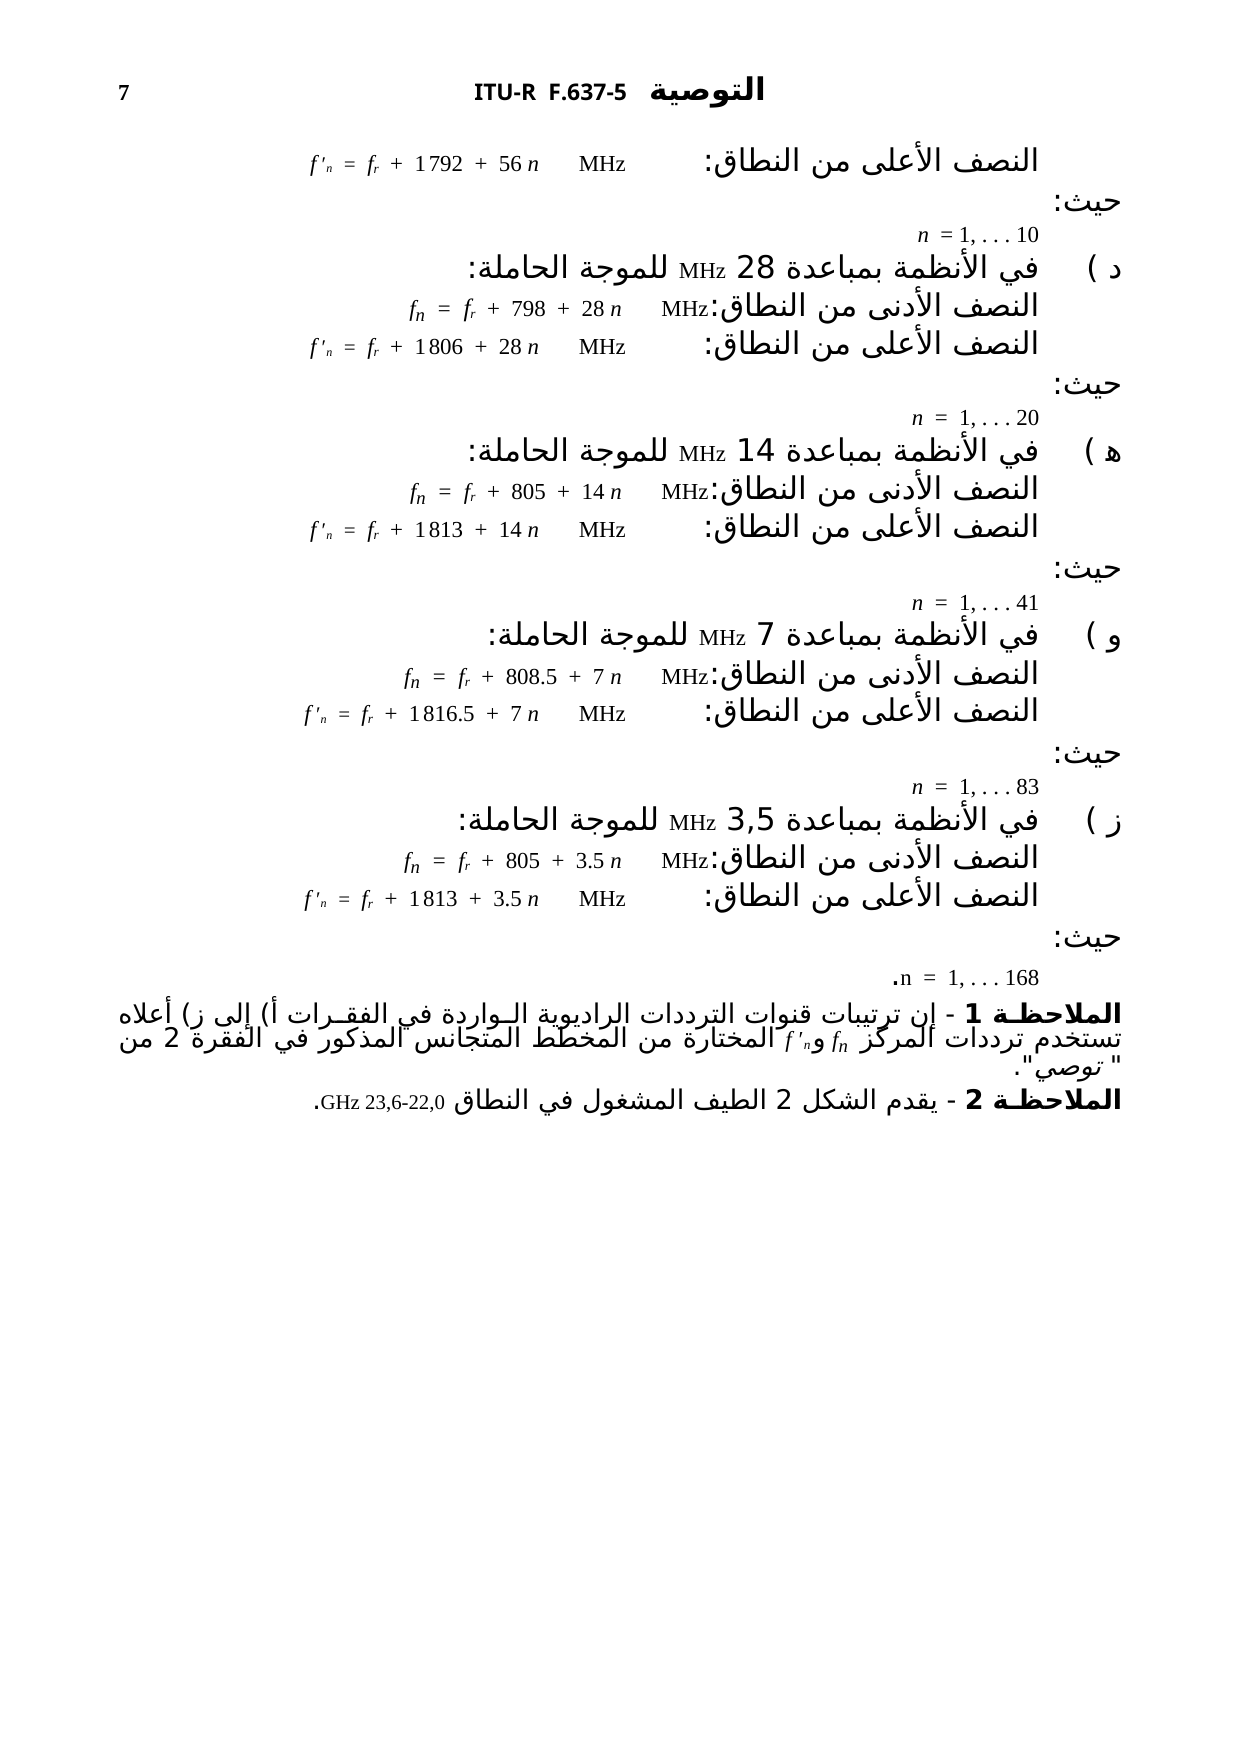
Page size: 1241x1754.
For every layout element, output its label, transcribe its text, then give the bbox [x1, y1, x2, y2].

text النصف الأدنى من النطاق: fn = fr + 805 + 3.5 n MHz [118, 844, 1122, 874]
text n = 1, . . . 20 [118, 409, 1122, 430]
text النصف الأعلى من النطاق: f ′n = fr + 1 792 + 56 n MHz [118, 148, 1122, 177]
text ز ) في الأنظمة بمباعدة 3,5 MHz للموجة الحاملة: [118, 807, 643, 836]
text د ) في الأنظمة بمباعدة 28 MHz للموجة الحاملة: [118, 255, 1122, 284]
text و ) في الأنظمة بمباعدة 7 MHz للموجة الحاملة: [118, 622, 1122, 652]
text الملاحظـة 1 - إن ترتيبات قنوات الترددات الراديوية الواردة في الفقرات أ) إلى ز) أعلاه تستخدم ترددات المركز fn وf ′n المختارة من المخطط المتجانس المذكور في الفقرة 2 من " توصي". [118, 1003, 1122, 1081]
text النصف الأعلى من النطاق: f ′n = fr + 1 816.5 + 7 n MHz [118, 698, 1122, 727]
text النصف الأعلى من النطاق: f ′n = fr + 1 813 + 14 n MHz [118, 514, 1122, 543]
text n = 1, . . . 10 [118, 226, 1122, 247]
text حيث: [118, 924, 1122, 953]
text n = 1, . . . 83 [118, 777, 1122, 798]
text حيث: [118, 740, 1122, 769]
text النصف الأدنى من النطاق: fn = fr + 808.5 + 7 n MHz [118, 660, 1122, 690]
text الملاحظـة 2 - يقدم الشكل 2 الطيف المشغول في النطاق GHz 23,6-22,0. [118, 1090, 1122, 1115]
text النصف الأدنى من النطاق: fn = fr + 798 + 28 n MHz [118, 292, 1122, 323]
text النصف الأدنى من النطاق: fn = fr + 805 + 14 n MHz [118, 476, 1122, 506]
text حيث: [118, 556, 1122, 585]
text النصف الأعلى من النطاق: f ′n = fr + 1 813 + 3.5 n MHz [118, 883, 1122, 912]
text ز ) في الأنظمة بمباعدة 3,5 MHz للموجة الحاملة: [614, 807, 1122, 836]
text n = 1, . . . 168. [118, 962, 1122, 991]
text حيث: [118, 371, 1122, 401]
text ه‍ ) في الأنظمة بمباعدة 14 MHz للموجة الحاملة: [118, 438, 1122, 467]
text النصف الأعلى من النطاق: f ′n = fr + 1 806 + 28 n MHz [118, 331, 1122, 360]
text n = 1, . . . 41 [118, 593, 1122, 614]
text حيث: [118, 188, 1122, 217]
